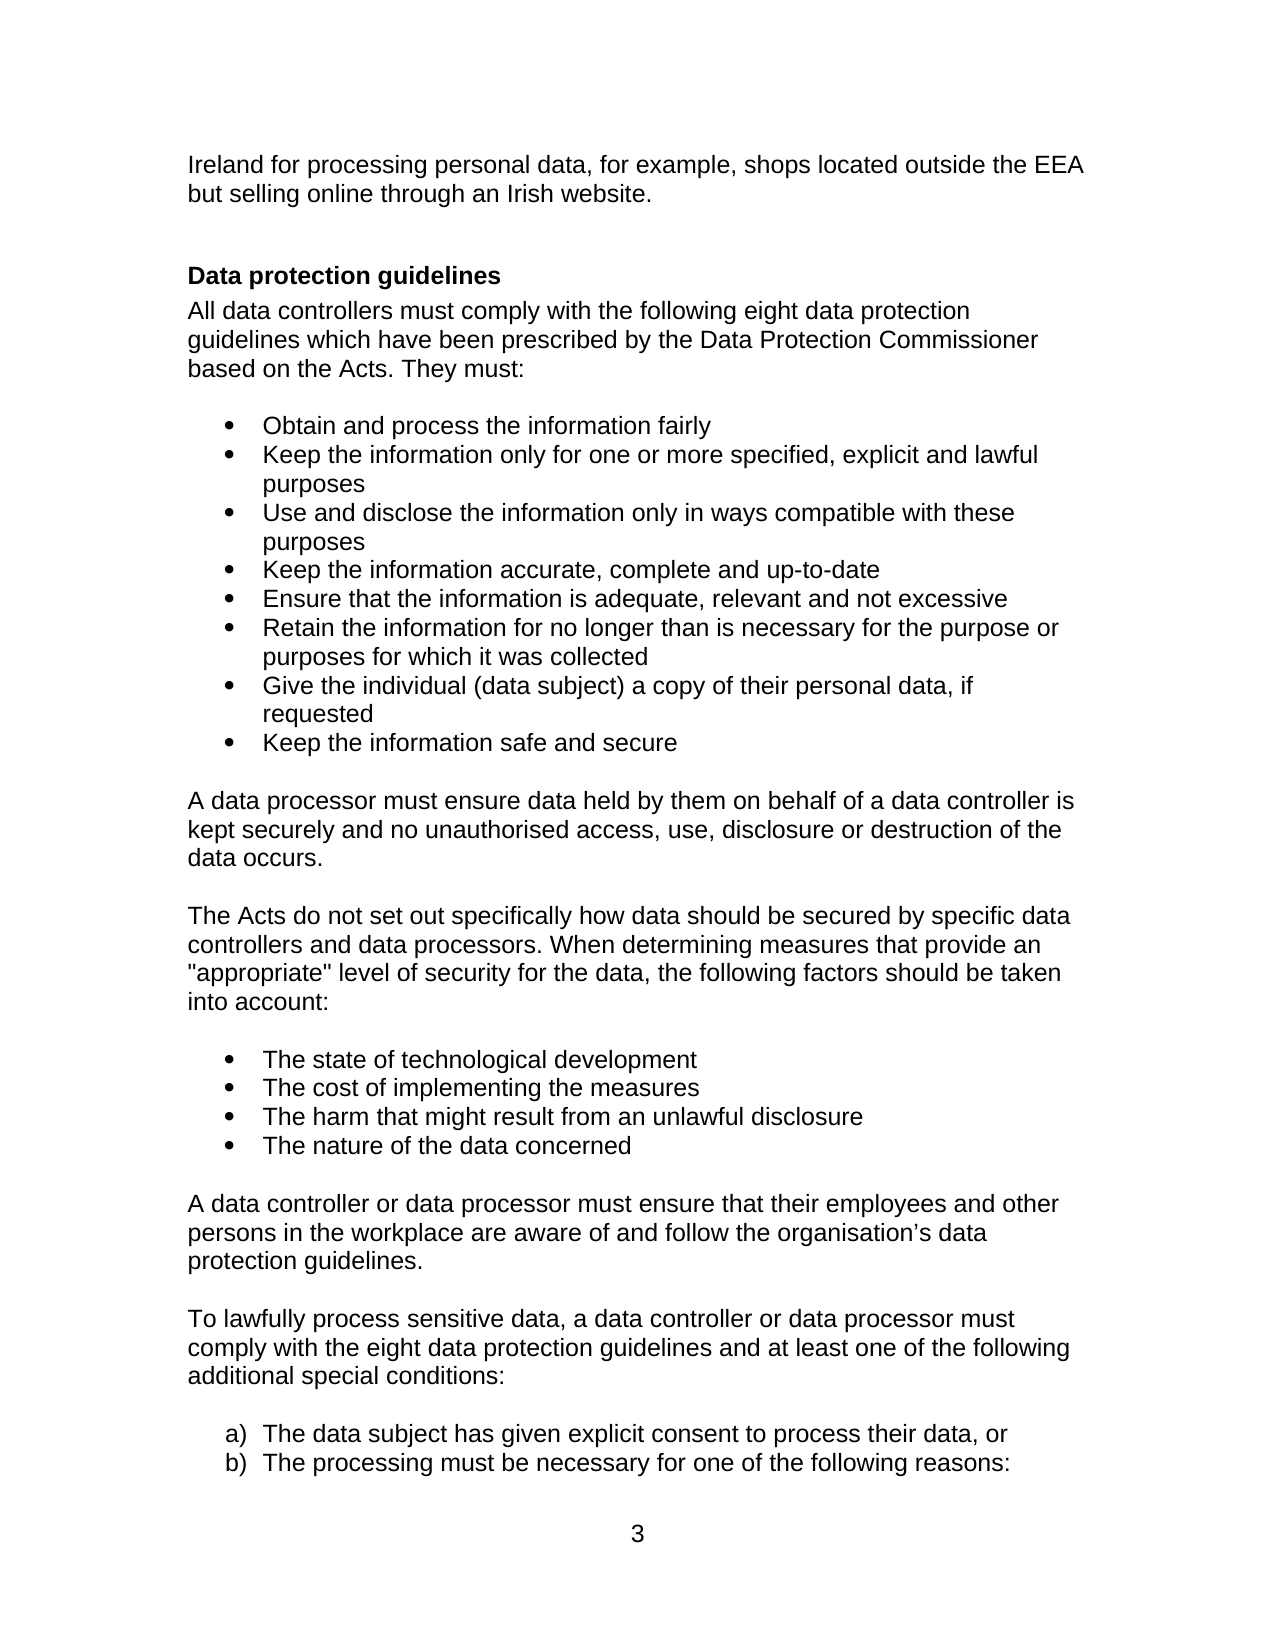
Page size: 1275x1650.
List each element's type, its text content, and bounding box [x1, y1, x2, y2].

list Keep the information only for one or more specified, explicit and lawful purposes [225, 440, 1087, 498]
list Keep the information safe and secure [225, 728, 1087, 757]
list The cost of implementing the measures [225, 1073, 1087, 1102]
list The harm that might result from an unlawful disclosure [225, 1102, 1087, 1131]
list The nature of the data concerned [225, 1131, 1087, 1160]
list The data subject has given explicit consent to process their data, or [225, 1419, 1087, 1447]
list Obtain and process the information fairly [225, 411, 1087, 440]
list Retain the information for no longer than is necessary for the purpose or purposes for which it was collected [225, 613, 1087, 671]
list Ensure that the information is adequate, relevant and not excessive [225, 584, 1087, 613]
list The state of technological development [225, 1044, 1087, 1073]
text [187, 150, 1087, 236]
list The processing must be necessary for one of the following reasons: [225, 1447, 1087, 1476]
list Keep the information accurate, complete and up-to-date [225, 555, 1087, 584]
list Give the individual (data subject) a copy of their personal data, if requested [225, 671, 1087, 728]
text A data controller or data processor must ensure that their employees and other persons in the workplace are aware of and follow the organisation’s data protection guidelines. [187, 1189, 1087, 1275]
text A data processor must ensure data held by them on behalf of a data controller is kept securely and no unauthorised access, use, disclosure or destruction of the data occurs. [187, 786, 1087, 872]
text All data controllers must comply with the following eight data protection guidelines which have been prescribed by the Data Protection Commissioner based on the Acts. They must: [187, 296, 1087, 382]
text To lawfully process sensitive data, a data controller or data processor must comply with the eight data protection guidelines and at least one of the following additional special conditions: [187, 1304, 1087, 1390]
subtitle Data protection guidelines [187, 261, 1087, 290]
list Use and disclose the information only in ways compatible with these purposes [225, 498, 1087, 555]
text The Acts do not set out specifically how data should be secured by specific data controllers and data processors. When determining measures that provide an "appropriate" level of security for the data, the following factors should be taken into account: [187, 901, 1087, 1044]
